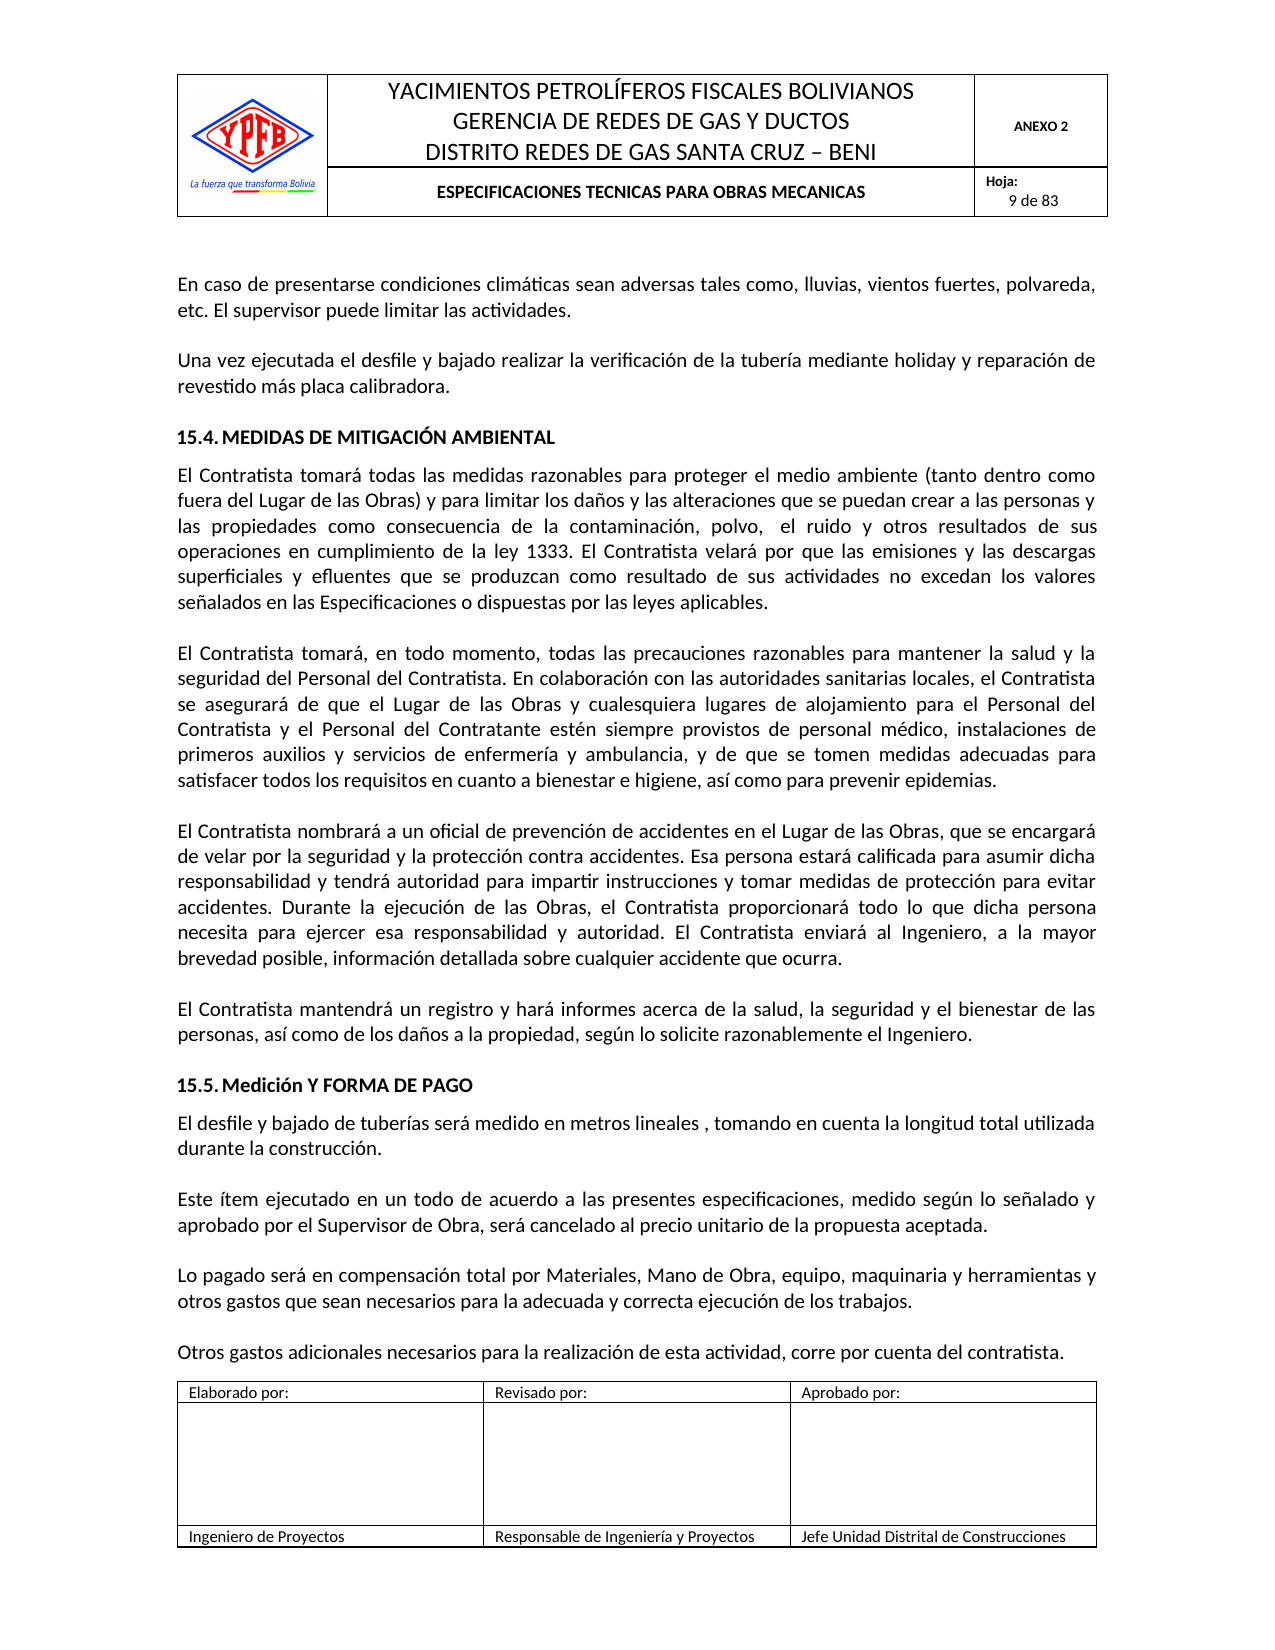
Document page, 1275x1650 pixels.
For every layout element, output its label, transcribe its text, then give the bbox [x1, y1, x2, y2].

text Este ítem ejecutado en un todo de acuerdo a las presentes especificaciones, medido según lo señalado y aprobado por el Supervisor de Obra, será cancelado al precio unitario de la propuesta aceptada. [177, 1186, 1098, 1237]
text En caso de presentarse condiciones climáticas sean adversas tales como, lluvias, vientos fuertes, polvareda, etc. El supervisor puede limitar las actividades. [177, 271, 1098, 322]
text El Contratista mantendrá un registro y hará informes acerca de la salud, la seguridad y el bienestar de las personas, así como de los daños a la propiedad, según lo solicite razonablemente el Ingeniero. [177, 996, 1098, 1047]
text El Contratista tomará, en todo momento, todas las precauciones razonables para mantener la salud y la seguridad del Personal del Contratista. En colaboración con las autoridades sanitarias locales, el Contratista se asegurará de que el Lugar de las Obras y cualesquiera lugares de alojamiento para el Personal del Contratista y el Personal del Contratante estén siempre provistos de personal médico, instalaciones de primeros auxilios y servicios de enfermería y ambulancia, y de que se tomen medidas adecuadas para satisfacer todos los requisitos en cuanto a bienestar e higiene, así como para prevenir epidemias. [177, 640, 1098, 792]
text El Contratista nombrará a un oficial de prevención de accidentes en el Lugar de las Obras, que se encargará de velar por la seguridad y la protección contra accidentes. Esa persona estará calificada para asumir dicha responsabilidad y tendrá autoridad para impartir instrucciones y tomar medidas de protección para evitar accidentes. Durante la ejecución de las Obras, el Contratista proporcionará todo lo que dicha persona necesita para ejercer esa responsabilidad y autoridad. El Contratista enviará al Ingeniero, a la mayor brevedad posible, información detallada sobre cualquier accidente que ocurra. [177, 818, 1098, 970]
text El Contratista tomará todas las medidas razonables para proteger el medio ambiente (tanto dentro como fuera del Lugar de las Obras) y para limitar los daños y las alteraciones que se puedan crear a las personas y las propiedades como consecuencia de la contaminación, polvo, el ruido y otros resultados de sus operaciones en cumplimiento de la ley 1333. El Contratista velará por que las emisiones y las descargas superficiales y efluentes que se produzcan como resultado de sus actividades no excedan los valores señalados en las Especificaciones o dispuestas por las leyes aplicables. [177, 462, 1098, 614]
text El desfile y bajado de tuberías será medido en metros lineales , tomando en cuenta la longitud total utilizada durante la construcción. [177, 1110, 1098, 1161]
text Una vez ejecutada el desfile y bajado realizar la verificación de la tubería mediante holiday y reparación de revestido más placa calibradora. [177, 348, 1098, 398]
picture [188, 93, 316, 198]
list MEDIDAS DE MITIGACIÓN AMBIENTAL [176, 424, 1098, 449]
text Otros gastos adicionales necesarios para la realización de esta actividad, corre por cuenta del contratista. [177, 1339, 1098, 1364]
list Medición Y FORMA DE PAGO [176, 1072, 1098, 1097]
text Lo pagado será en compensación total por Materiales, Mano de Obra, equipo, maquinaria y herramientas y otros gastos que sean necesarios para la adecuada y correcta ejecución de los trabajos. [177, 1263, 1098, 1313]
